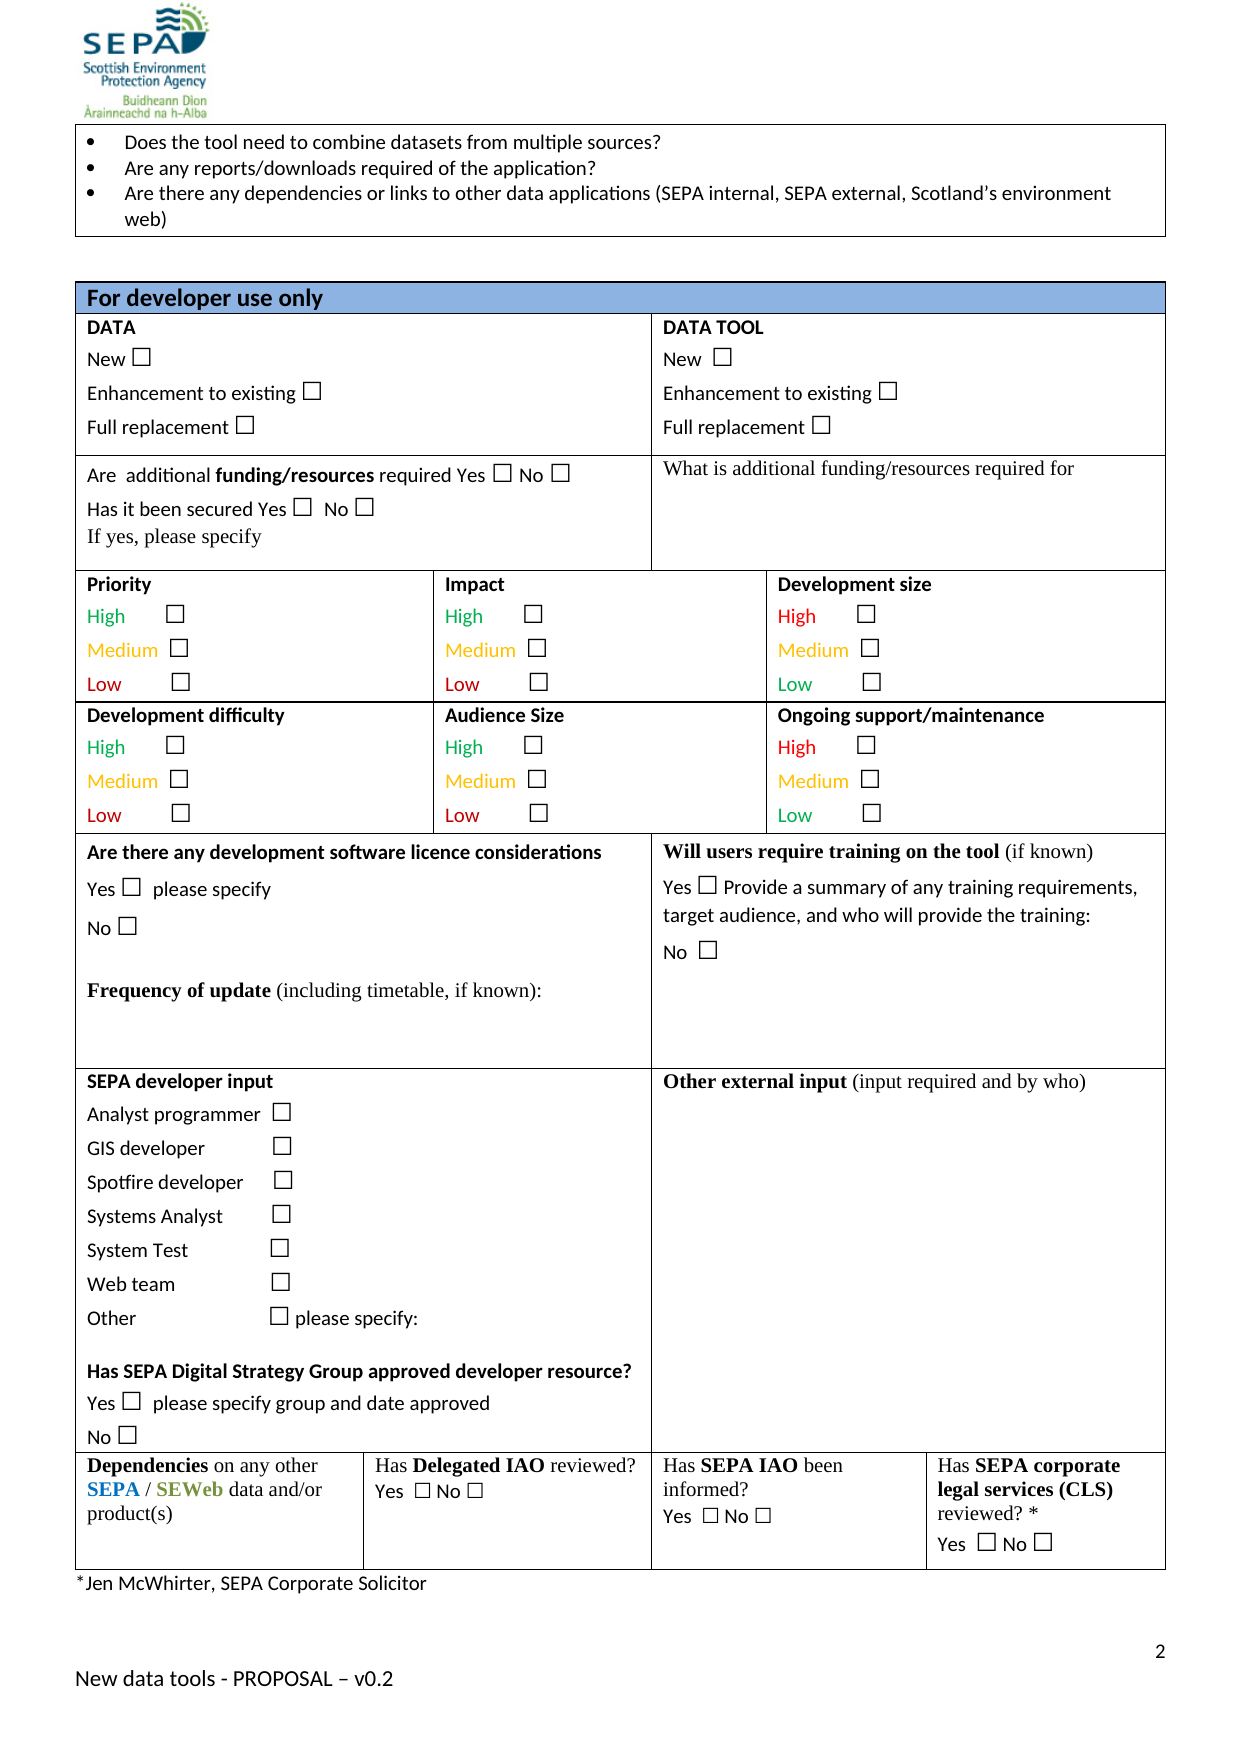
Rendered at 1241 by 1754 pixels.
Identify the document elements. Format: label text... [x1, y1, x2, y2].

table_cell Has SEPA IAO been informed? Yes No [652, 1453, 926, 1569]
table_cell Priority High Medium Low [76, 571, 433, 701]
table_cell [76, 125, 1165, 236]
table_cell Development size High Medium Low [767, 571, 1165, 701]
table_cell Dependencies on any other SEPA / SEWeb data and/or product(s) [76, 1453, 363, 1569]
table_cell Other external input (input required and by who) [652, 1069, 1165, 1452]
table_cell Development difficulty High Medium Low [76, 703, 433, 833]
table_header For developer use only [76, 283, 1165, 313]
table_cell Are additional funding/resources required Yes No Has it been secured Yes No If yes, please specify [76, 456, 651, 570]
table_cell Impact High Medium Low [434, 571, 766, 701]
table_cell Audience Size High Medium Low [434, 703, 766, 833]
table_cell Will users require training on the tool (if known) Yes Provide a summary of any training requirements, target audience, and who will provide the training: No [652, 834, 1165, 1068]
text *Jen McWhirter, SEPA Corporate Solicitor [75, 1570, 1165, 1596]
table_cell Are there any development software licence considerations Yes please specify No Frequency of update (including timetable, if known): [76, 834, 651, 1068]
table_cell DATA TOOL New Enhancement to existing Full replacement [652, 314, 1165, 454]
table_cell Has SEPA corporate legal services (CLS) reviewed? * Yes No [927, 1453, 1165, 1569]
picture [75, 0, 223, 124]
table_cell Ongoing support/maintenance High Medium Low [767, 703, 1165, 833]
table_cell DATA New Enhancement to existing Full replacement [76, 314, 651, 454]
table_cell What is additional funding/resources required for [652, 456, 1165, 570]
table_cell SEPA developer input Analyst programmer GIS developer Spotfire developer Systems Analyst System Test Web team Other please specify: Has SEPA Digital Strategy Group approved developer resource? Yes please specify group and date approved No [76, 1069, 651, 1452]
table_cell Has Delegated IAO reviewed? Yes No [364, 1453, 651, 1569]
